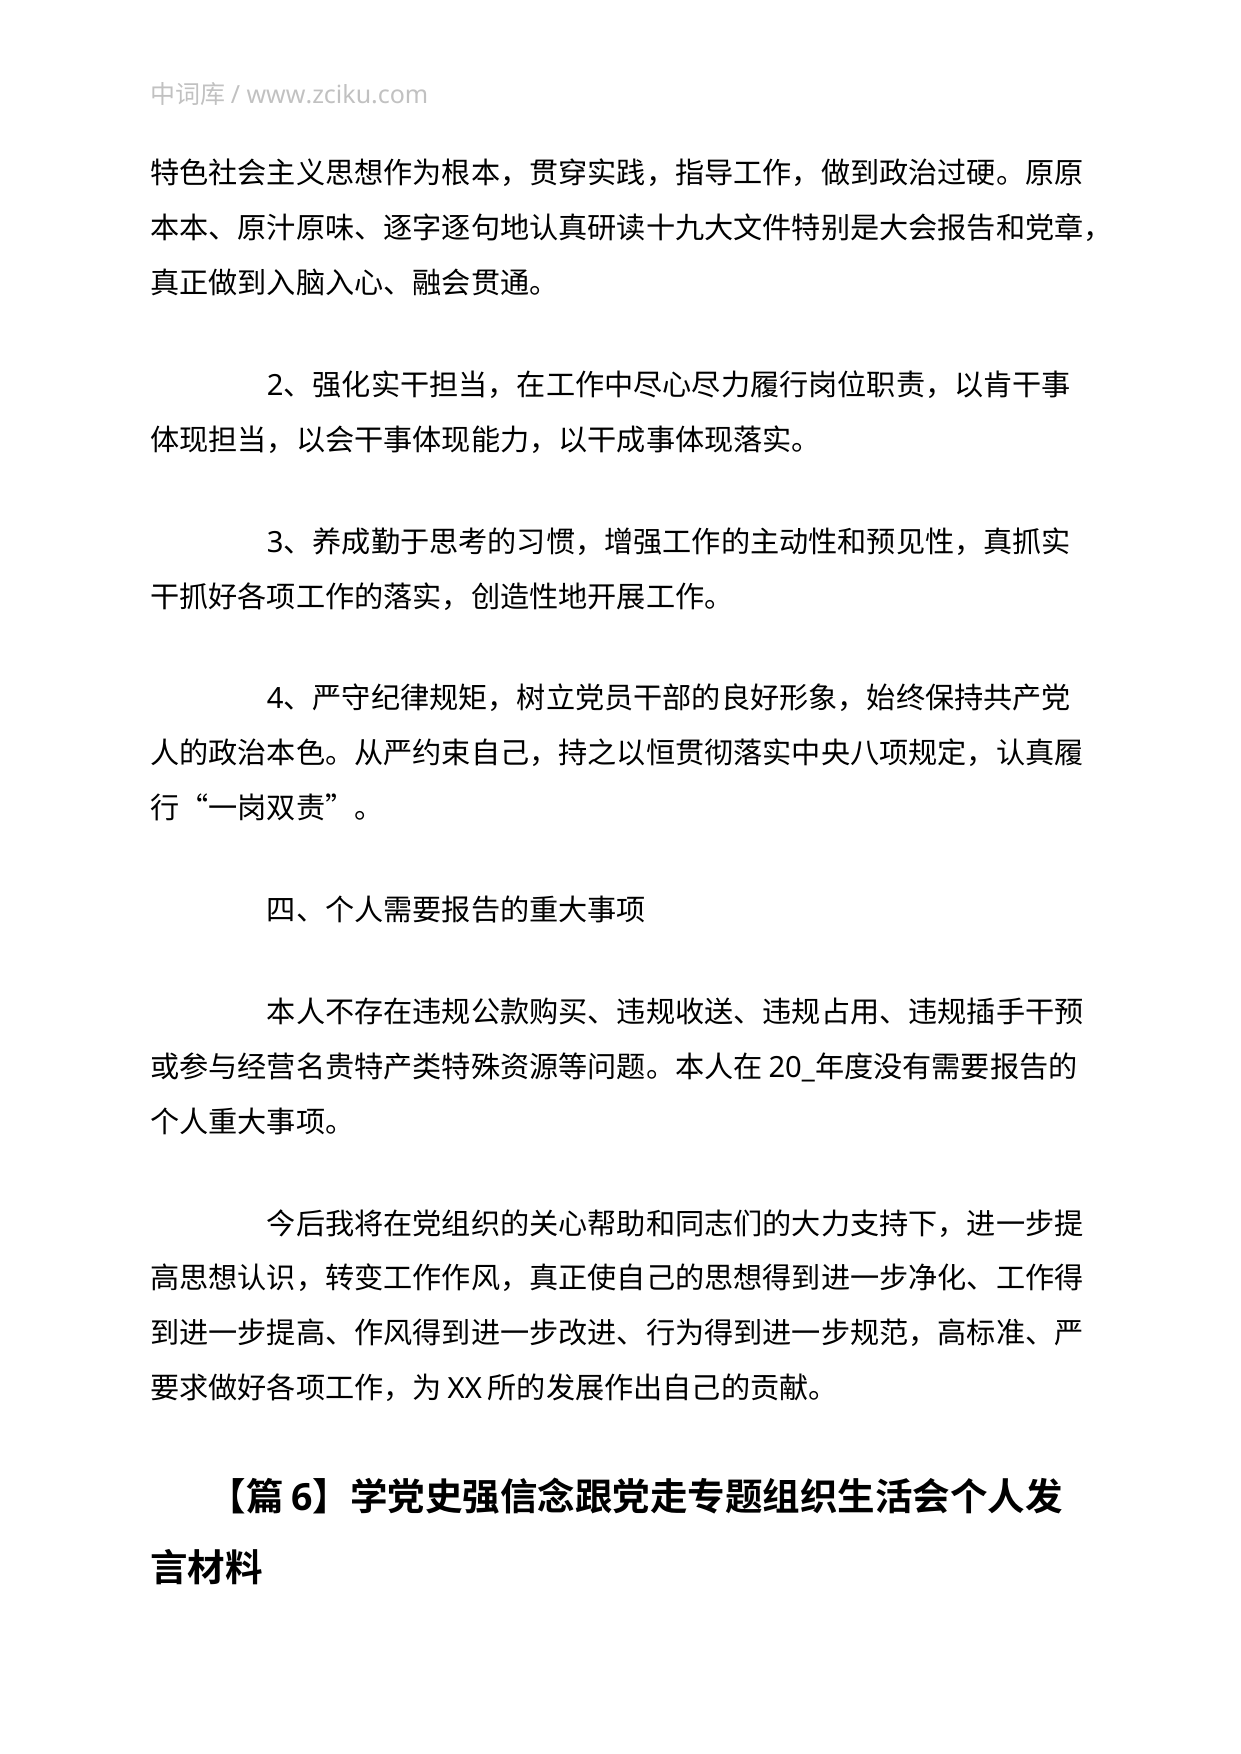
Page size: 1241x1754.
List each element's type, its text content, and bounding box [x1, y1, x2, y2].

text 2、强化实干担当，在工作中尽心尽力履行岗位职责，以肯干事体现担当，以会干事体现能力，以干成事体现落实。 [150, 362, 1090, 459]
text 3、养成勤于思考的习惯，增强工作的主动性和预见性，真抓实干抓好各项工作的落实，创造性地开展工作。 [150, 518, 1090, 616]
text 【篇6】学党史强信念跟党走专题组织生活会个人发言材料 [150, 1467, 1090, 1592]
text 今后我将在党组织的关心帮助和同志们的大力支持下，进一步提高思想认识，转变工作作风，真正使自己的思想得到进一步净化、工作得到进一步提高、作风得到进一步改进、行为得到进一步规范，高标准、严要求做好各项工作，为XX所的发展作出自己的贡献。 [150, 1200, 1090, 1407]
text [150, 150, 1090, 302]
text 四、个人需要报告的重大事项 [150, 887, 1090, 929]
text 本人不存在违规公款购买、违规收送、违规占用、违规插手干预或参与经营名贵特产类特殊资源等问题。本人在20_年度没有需要报告的个人重大事项。 [150, 988, 1090, 1141]
text 4、严守纪律规矩，树立党员干部的良好形象，始终保持共产党人的政治本色。从严约束自己，持之以恒贯彻落实中央八项规定，认真履行“一岗双责”。 [150, 675, 1090, 827]
